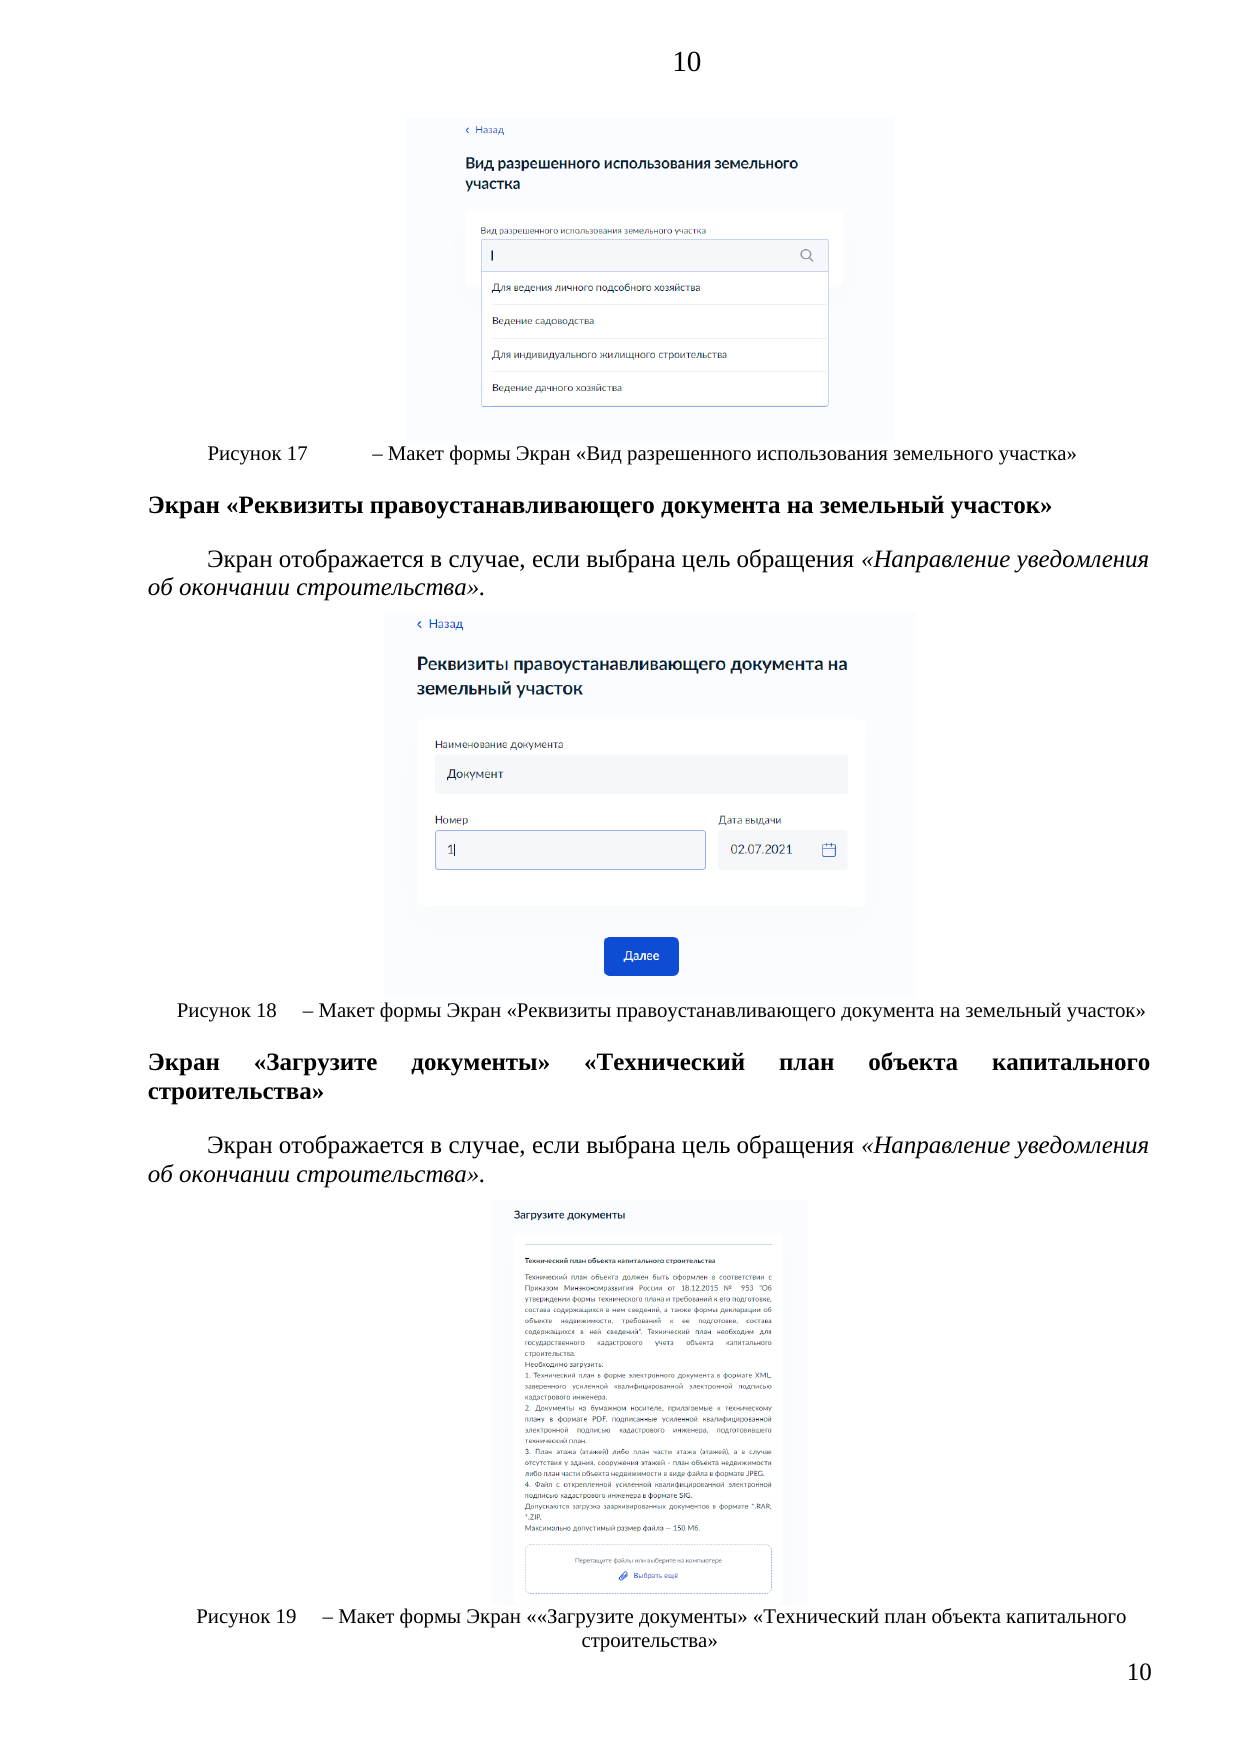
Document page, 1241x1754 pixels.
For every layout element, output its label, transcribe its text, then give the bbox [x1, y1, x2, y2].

list – Макет формы Экран «Вид разрешенного использования земельного участка» [183, 441, 1152, 465]
list – Макет формы Экран ««Загрузите документы» «Технический план объекта капитального строительства» [148, 1604, 1152, 1652]
picture [405, 118, 895, 441]
text Экран «Реквизиты правоустанавливающего документа на земельный участок» [148, 490, 1152, 519]
text Экран отображается в случае, если выбрана цель обращения «Направление уведомления об окончании строительства». [148, 544, 1152, 601]
list – Макет формы Экран «Реквизиты правоустанавливающего документа на земельный участок» [148, 998, 1152, 1022]
picture [492, 1200, 808, 1605]
text Экран отображается в случае, если выбрана цель обращения «Направление уведомления об окончании строительства». [148, 1130, 1152, 1187]
picture [383, 613, 916, 999]
text Экран «Загрузите документы» «Технический план объекта капитального строительства» [148, 1047, 1152, 1105]
